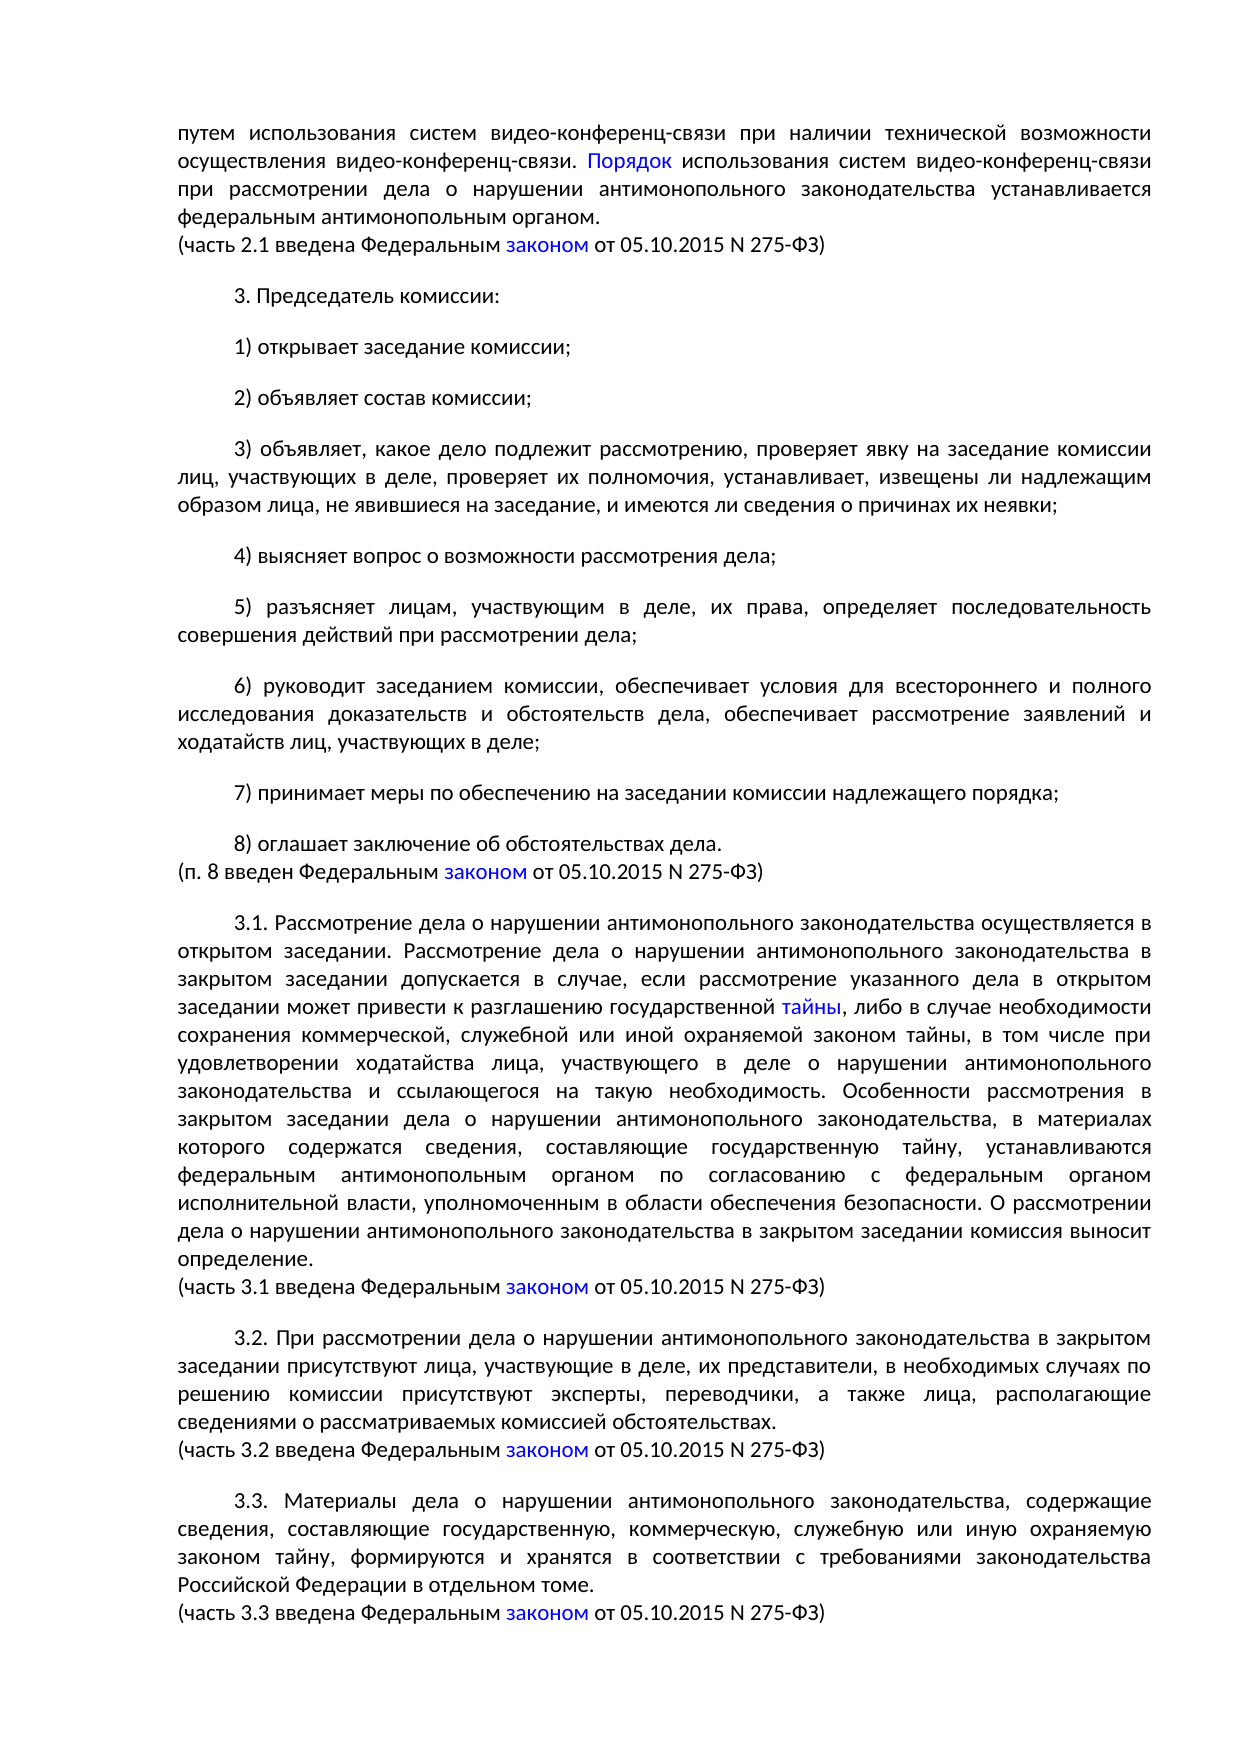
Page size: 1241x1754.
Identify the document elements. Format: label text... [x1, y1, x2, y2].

text (часть 3.2 введена Федеральным законом от 05.10.2015 N 275-ФЗ) [177, 1435, 1152, 1463]
text (часть 3.1 введена Федеральным законом от 05.10.2015 N 275-ФЗ) [177, 1272, 1152, 1300]
text 3) объявляет, какое дело подлежит рассмотрению, проверяет явку на заседание комиссии лиц, участвующих в деле, проверяет их полномочия, устанавливает, извещены ли надлежащим образом лица, не явившиеся на заседание, и имеются ли сведения о причинах их неявки; [177, 434, 1152, 518]
text 4) выясняет вопрос о возможности рассмотрения дела; [177, 541, 1152, 569]
text 8) оглашает заключение об обстоятельствах дела. [177, 829, 1152, 857]
text 3.3. Материалы дела о нарушении антимонопольного законодательства, содержащие сведения, составляющие государственную, коммерческую, служебную или иную охраняемую законом тайну, формируются и хранятся в соответствии с требованиями законодательства Российской Федерации в отдельном томе. [177, 1486, 1152, 1598]
text 3. Председатель комиссии: [177, 281, 1152, 309]
text 7) принимает меры по обеспечению на заседании комиссии надлежащего порядка; [177, 778, 1152, 806]
text 2) объявляет состав комиссии; [177, 383, 1152, 411]
text 3.2. При рассмотрении дела о нарушении антимонопольного законодательства в закрытом заседании присутствуют лица, участвующие в деле, их представители, в необходимых случаях по решению комиссии присутствуют эксперты, переводчики, а также лица, располагающие сведениями о рассматриваемых комиссией обстоятельствах. [177, 1323, 1152, 1435]
text (часть 3.3 введена Федеральным законом от 05.10.2015 N 275-ФЗ) [177, 1598, 1152, 1626]
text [177, 118, 1152, 230]
text (п. 8 введен Федеральным законом от 05.10.2015 N 275-ФЗ) [177, 857, 1152, 885]
text 6) руководит заседанием комиссии, обеспечивает условия для всестороннего и полного исследования доказательств и обстоятельств дела, обеспечивает рассмотрение заявлений и ходатайств лиц, участвующих в деле; [177, 671, 1152, 755]
text 1) открывает заседание комиссии; [177, 332, 1152, 360]
text (часть 2.1 введена Федеральным законом от 05.10.2015 N 275-ФЗ) [177, 230, 1152, 258]
text 5) разъясняет лицам, участвующим в деле, их права, определяет последовательность совершения действий при рассмотрении дела; [177, 592, 1152, 648]
text 3.1. Рассмотрение дела о нарушении антимонопольного законодательства осуществляется в открытом заседании. Рассмотрение дела о нарушении антимонопольного законодательства в закрытом заседании допускается в случае, если рассмотрение указанного дела в открытом заседании может привести к разглашению государственной тайны, либо в случае необходимости сохранения коммерческой, служебной или иной охраняемой законом тайны, в том числе при удовлетворении ходатайства лица, участвующего в деле о нарушении антимонопольного законодательства и ссылающегося на такую необходимость. Особенности рассмотрения в закрытом заседании дела о нарушении антимонопольного законодательства, в материалах которого содержатся сведения, составляющие государственную тайну, устанавливаются федеральным антимонопольным органом по согласованию с федеральным органом исполнительной власти, уполномоченным в области обеспечения безопасности. О рассмотрении дела о нарушении антимонопольного законодательства в закрытом заседании комиссия выносит определение. [177, 908, 1152, 1272]
